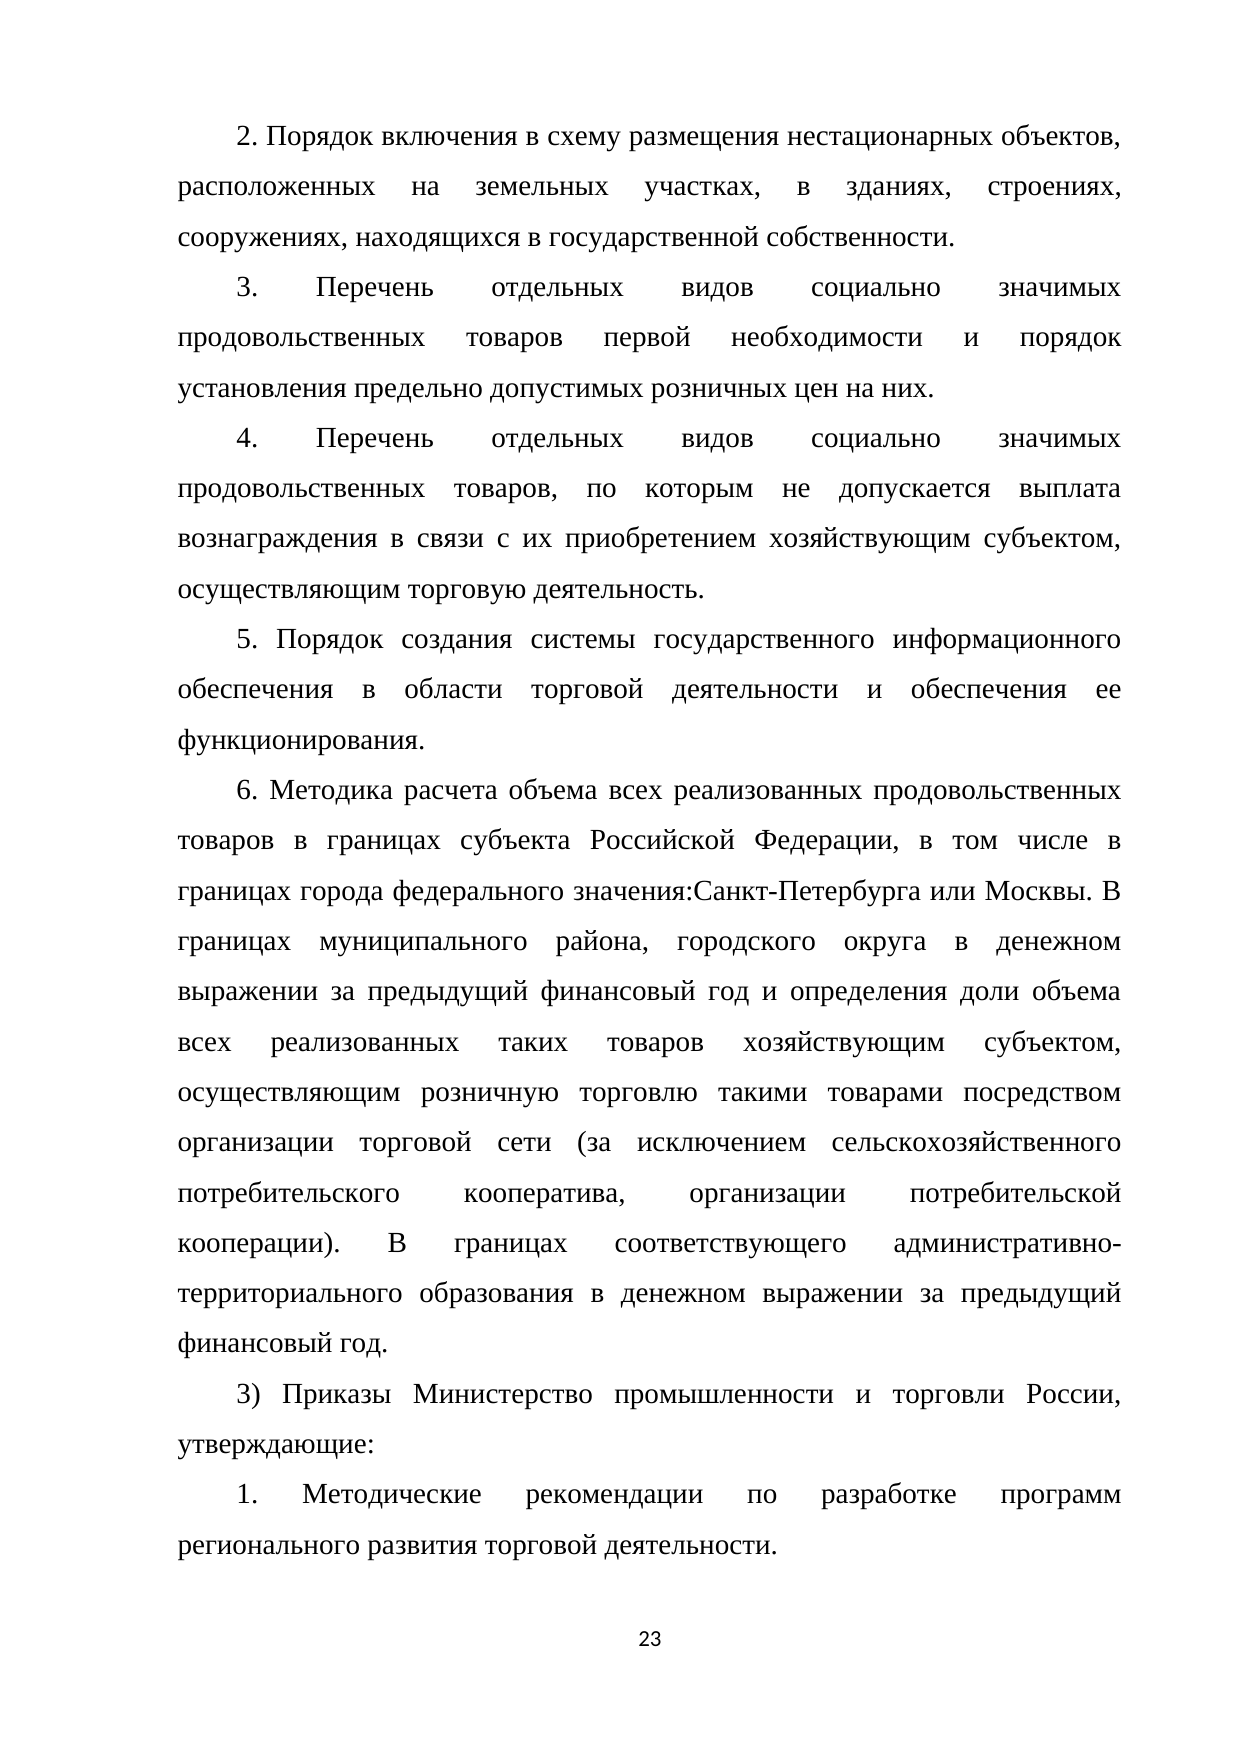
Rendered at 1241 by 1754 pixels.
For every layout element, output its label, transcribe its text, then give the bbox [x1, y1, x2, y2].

text 5. Порядок создания системы государственного информационного обеспечения в области торговой деятельности и обеспечения ее функционирования. [177, 621, 1122, 755]
text 1. Методические рекомендации по разработке программ регионального развития торговой деятельности. [177, 1477, 1122, 1560]
text 3. Перечень отдельных видов социально значимых продовольственных товаров первой необходимости и порядок установления предельно допустимых розничных цен на них. [177, 269, 1122, 403]
text 4. Перечень отдельных видов социально значимых продовольственных товаров, по которым не допускается выплата вознаграждения в связи с их приобретением хозяйствующим субъектом, осуществляющим торговую деятельность. [177, 420, 1122, 604]
text 3) Приказы Министерство промышленности и торговли России, утверждающие: [177, 1376, 1122, 1460]
text 2. Порядок включения в схему размещения нестационарных объектов, расположенных на земельных участках, в зданиях, строениях, сооружениях, находящихся в государственной собственности. [177, 118, 1122, 252]
text 6. Методика расчета объема всех реализованных продовольственных товаров в границах субъекта Российской Федерации, в том числе в границах города федерального значения:Санкт-Петербурга или Москвы. В границах муниципального района, городского округа в денежном выражении за предыдущий финансовый год и определения доли объема всех реализованных таких товаров хозяйствующим субъектом, осуществляющим розничную торговлю такими товарами посредством организации торговой сети (за исключением сельскохозяйственного потребительского кооператива, организации потребительской кооперации). В границах соответствующего административно-территориального образования в денежном выражении за предыдущий финансовый год. [177, 772, 1122, 1359]
